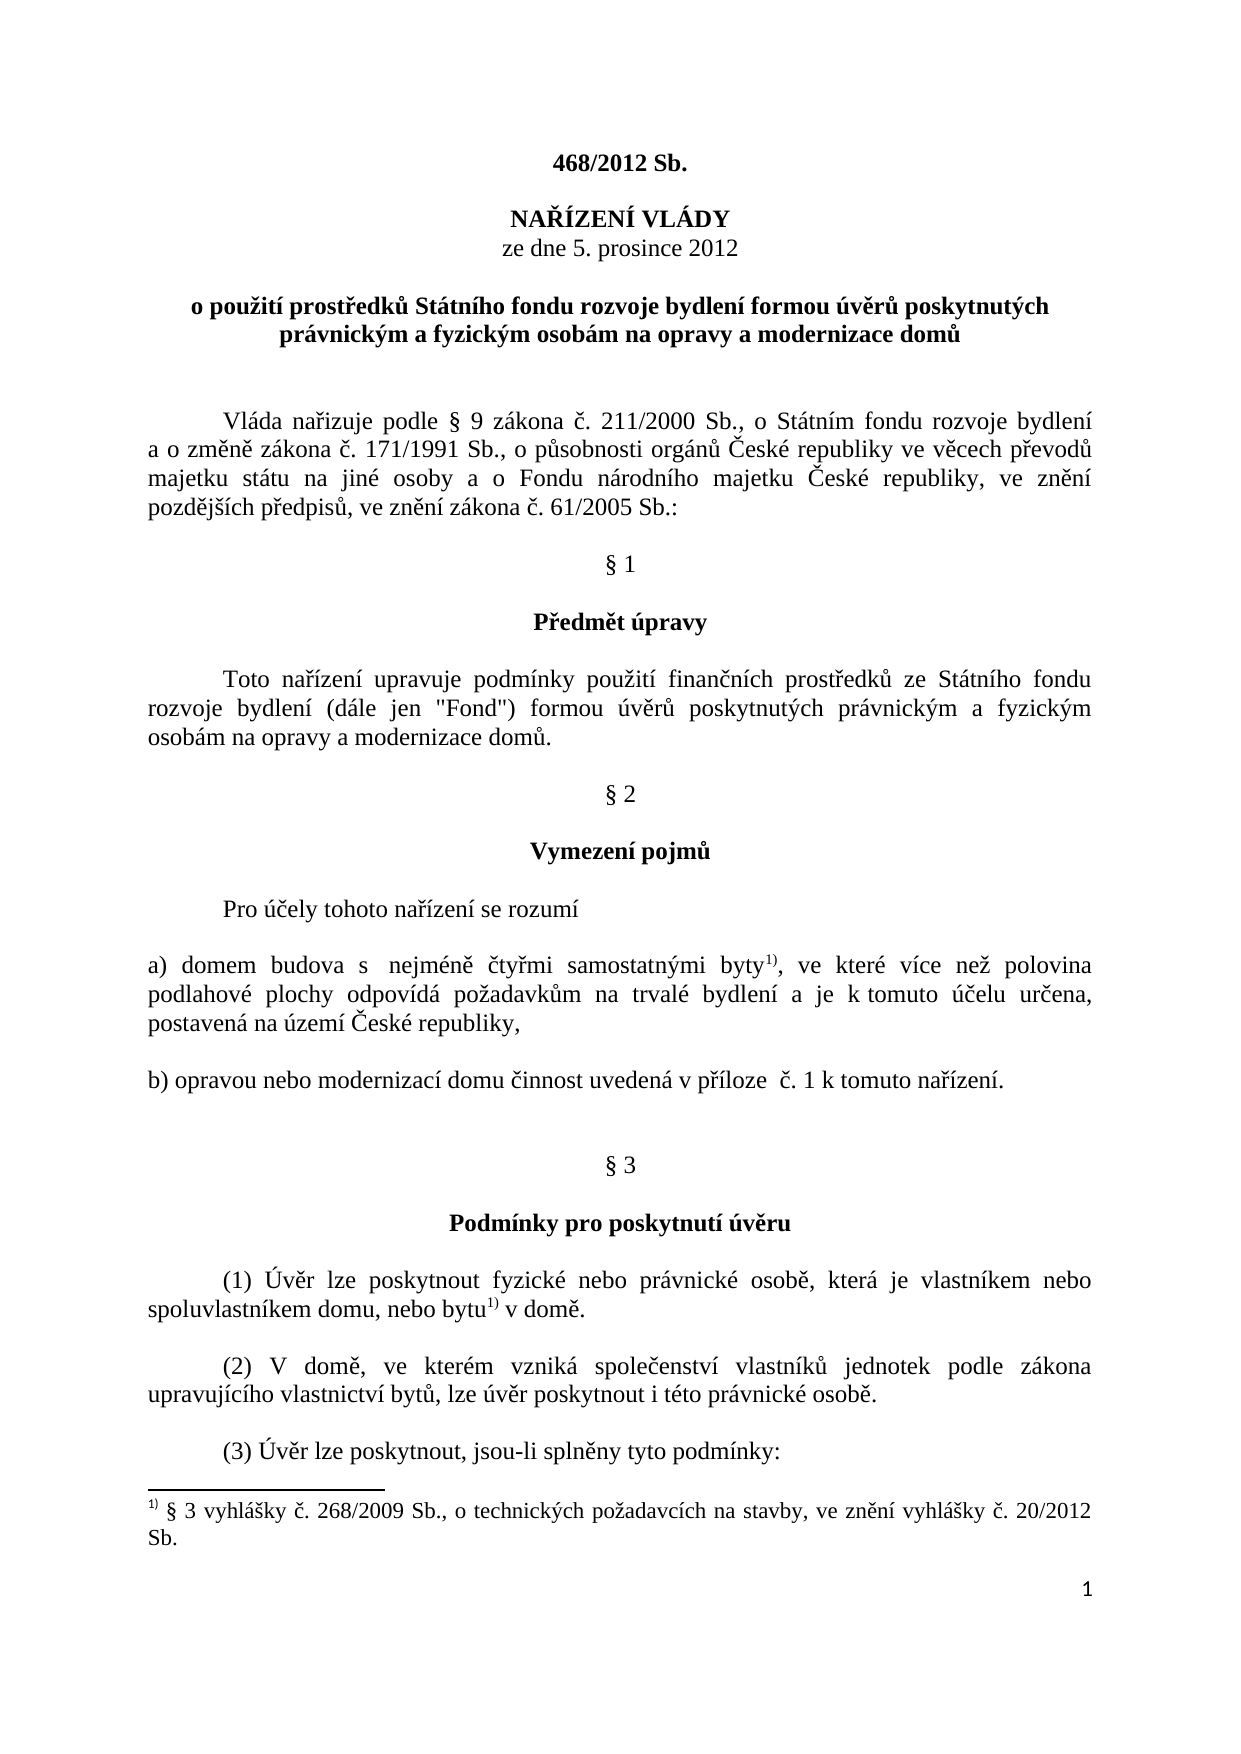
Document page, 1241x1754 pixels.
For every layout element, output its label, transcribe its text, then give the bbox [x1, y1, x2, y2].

text § 2 [148, 779, 1092, 807]
text (3) Úvěr lze poskytnout, jsou-li splněny tyto podmínky: [148, 1436, 1092, 1465]
text a) domem budova s nejméně čtyřmi samostatnými byty), ve které více než polovina podlahové plochy odpovídá požadavkům na trvalé bydlení a je k tomuto účelu určena, postavená na území České republiky, [148, 951, 1092, 1037]
text Toto nařízení upravuje podmínky použití finančních prostředků ze Státního fondu rozvoje bydlení (dále jen "Fond") formou úvěrů poskytnutých právnickým a fyzickým osobám na opravy a modernizace domů. [148, 664, 1092, 751]
text Předmět úpravy [148, 607, 1092, 636]
text 468/2012 Sb. [148, 148, 1092, 176]
text § 3 [148, 1150, 1092, 1179]
text ze dne 5. prosince 2012 [148, 233, 1092, 262]
text Vláda nařizuje podle § 9 zákona č. 211/2000 Sb., o Státním fondu rozvoje bydlení a o změně zákona č. 171/1991 Sb., o působnosti orgánů České republiky ve věcech převodů majetku státu na jiné osoby a o Fondu národního majetku České republiky, ve znění pozdějších předpisů, ve znění zákona č. 61/2005 Sb.: [148, 406, 1092, 521]
text (1) Úvěr lze poskytnout fyzické nebo právnické osobě, která je vlastníkem nebo spoluvlastníkem domu, nebo bytu1) v domě. [148, 1265, 1092, 1323]
text Podmínky pro poskytnutí úvěru [148, 1208, 1092, 1237]
text b) opravou nebo modernizací domu činnost uvedená v příloze č. 1 k tomuto nařízení. [148, 1065, 1092, 1093]
text o použití prostředků Státního fondu rozvoje bydlení formou úvěrů poskytnutých právnickým a fyzickým osobám na opravy a modernizace domů [148, 291, 1092, 348]
text Vymezení pojmů [148, 836, 1092, 865]
text § 1 [148, 549, 1092, 578]
text NAŘÍZENÍ VLÁDY [148, 204, 1092, 233]
text (2) V domě, ve kterém vzniká společenství vlastníků jednotek podle zákona upravujícího vlastnictví bytů, lze úvěr poskytnout i této právnické osobě. [148, 1351, 1092, 1408]
text Pro účely tohoto nařízení se rozumí [148, 894, 1092, 922]
